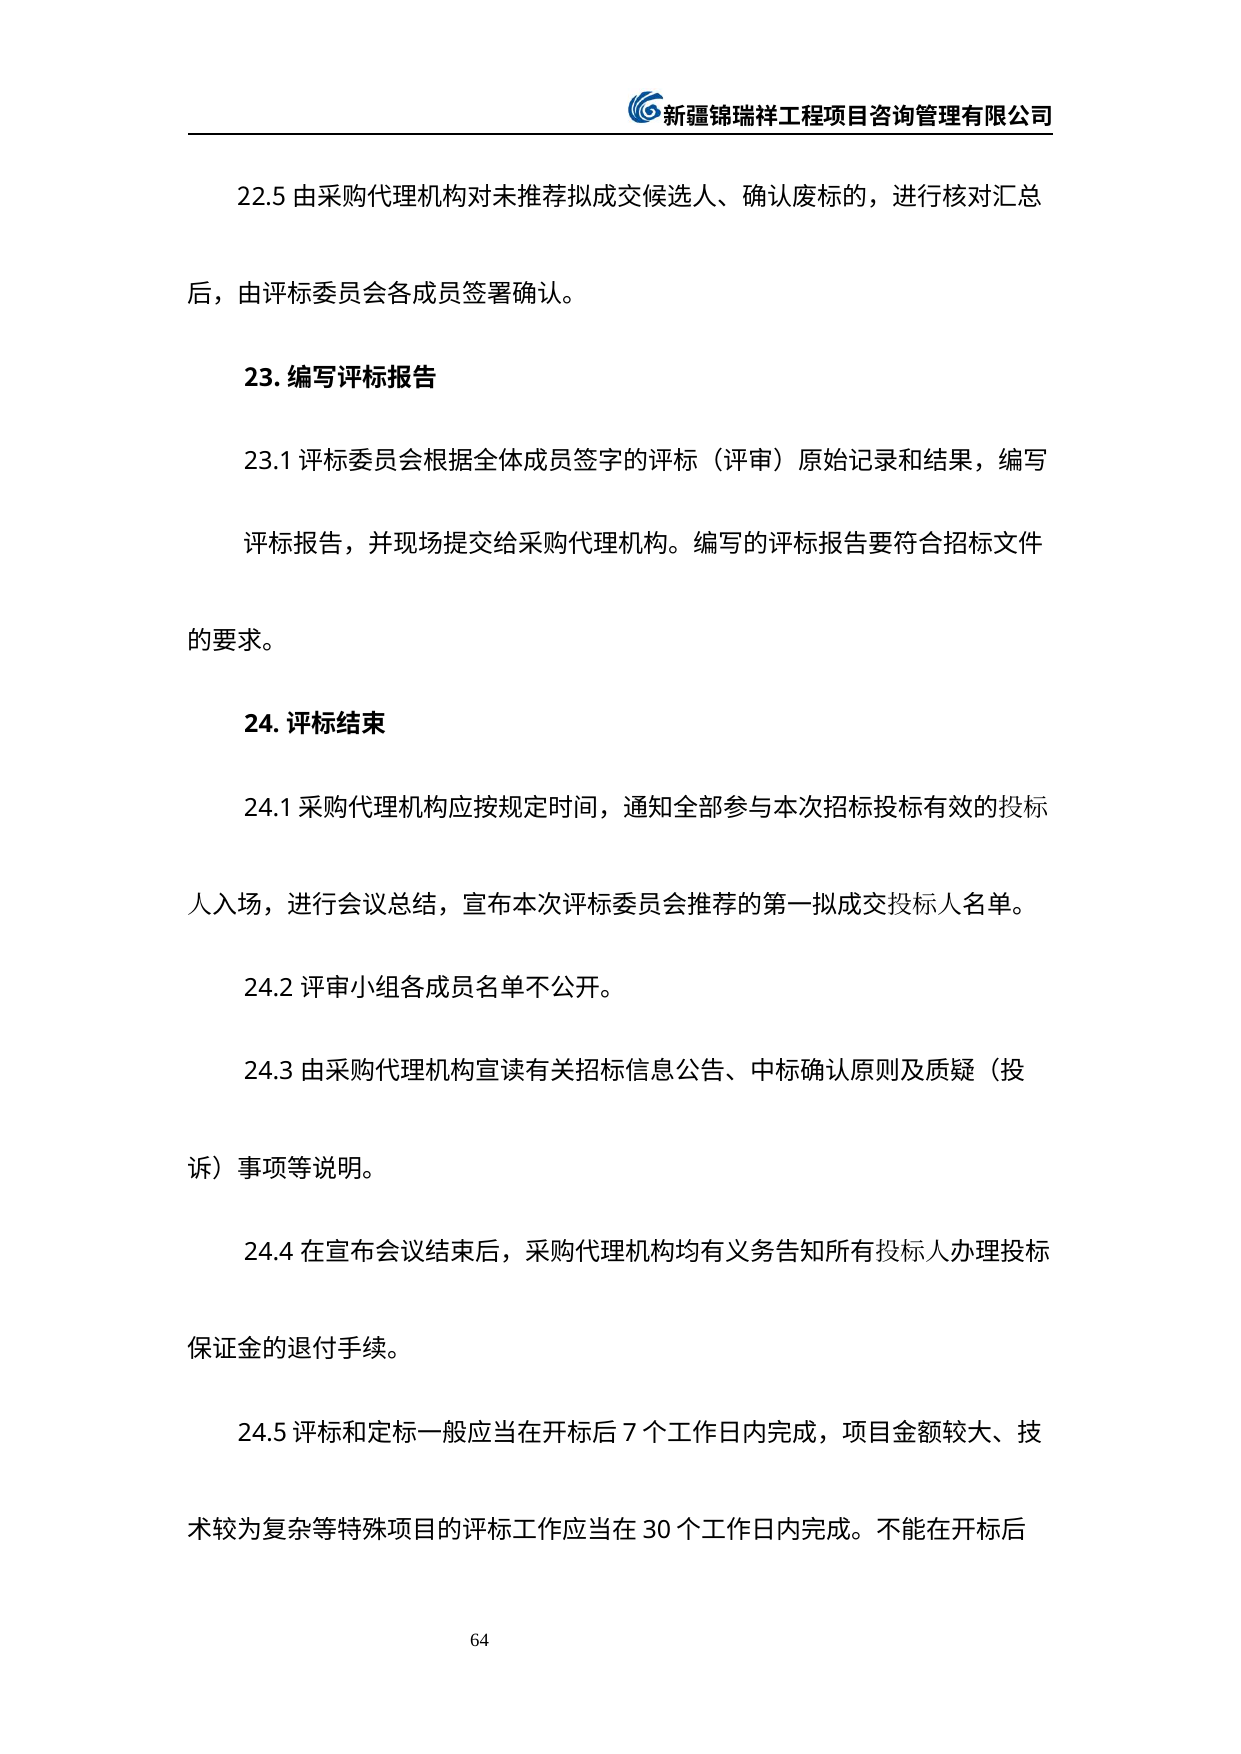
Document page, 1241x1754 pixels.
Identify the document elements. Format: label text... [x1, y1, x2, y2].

text 22.5 由采购代理机构对未推荐拟成交候选人、确认废标的，进行核对汇总后，由评标委员会各成员签署确认。 [187, 162, 1053, 324]
text 评标报告，并现场提交给采购代理机构。编写的评标报告要符合招标文件的要求。 [187, 509, 1053, 671]
text 24.4 在宣布会议结束后，采购代理机构均有义务告知所有投标人办理投标保证金的退付手续。 [187, 1217, 1053, 1379]
text 24.3 由采购代理机构宣读有关招标信息公告、中标确认原则及质疑（投诉）事项等说明。 [187, 1036, 1053, 1199]
text 23. 编写评标报告 [187, 343, 1053, 408]
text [187, 1398, 1053, 1560]
text 24.1采购代理机构应按规定时间，通知全部参与本次招标投标有效的投标人入场，进行会议总结，宣布本次评标委员会推荐的第一拟成交投标人名单。 [187, 773, 1053, 935]
text 24.2 评审小组各成员名单不公开。 [187, 953, 1053, 1018]
text 23.1评标委员会根据全体成员签字的评标（评审）原始记录和结果，编写 [187, 426, 1053, 491]
picture [627, 88, 664, 125]
text 24. 评标结束 [187, 689, 1053, 754]
